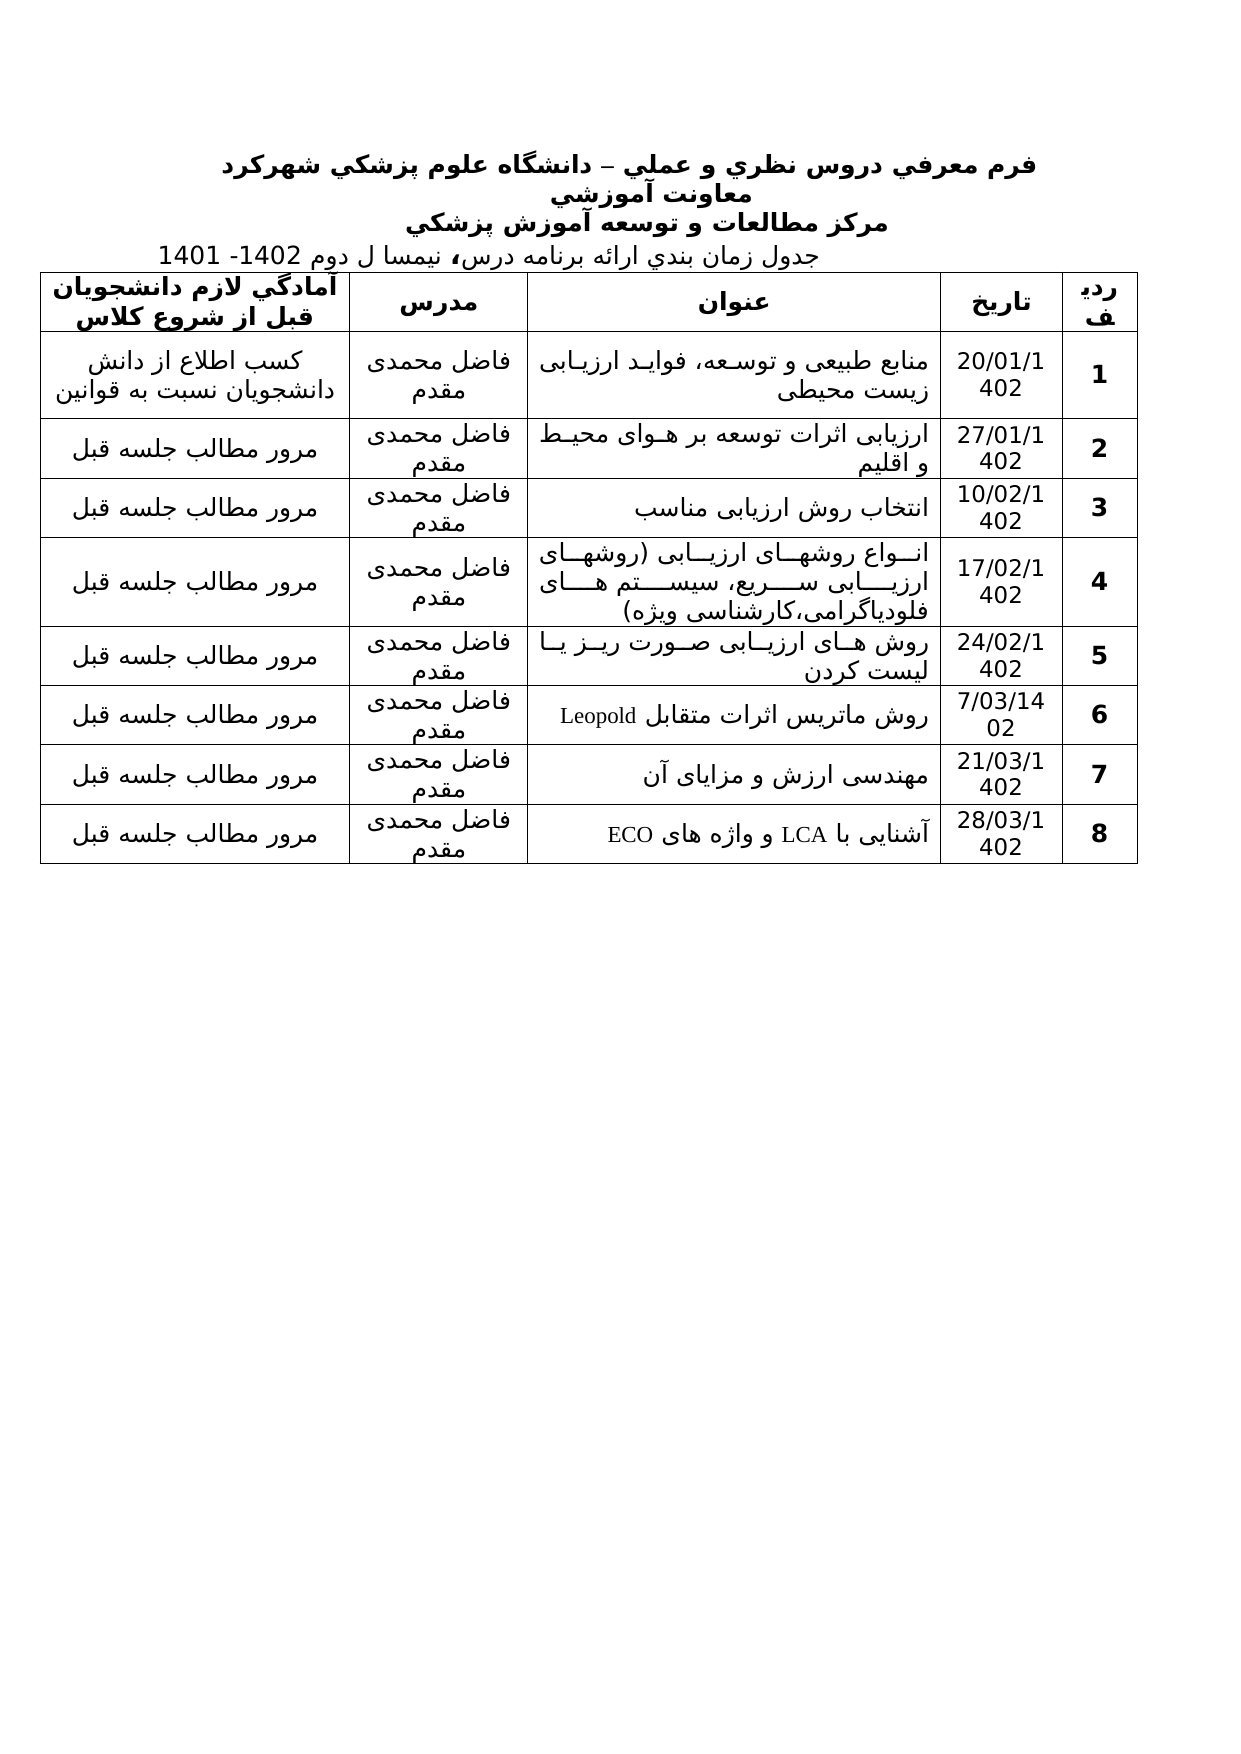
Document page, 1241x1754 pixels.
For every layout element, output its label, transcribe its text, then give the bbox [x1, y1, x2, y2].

table_cell 21/03/1402 [941, 745, 1062, 804]
table_header آمادگي لازم دانشجويان قبل از شروع كلاس [41, 273, 349, 331]
table_cell مرور مطالب جلسه قبل [41, 745, 349, 804]
table_cell مرور مطالب جلسه قبل [41, 686, 349, 744]
table_cell مرور مطالب جلسه قبل [41, 479, 349, 537]
table_cell 24/02/1402 [941, 627, 1062, 685]
table_cell فاضل محمدی مقدم [350, 745, 527, 804]
table_cell 10/02/1402 [941, 479, 1062, 537]
table_cell 5 [1063, 627, 1137, 685]
table_cell 28/03/1402 [941, 805, 1062, 863]
table_cell فاضل محمدی مقدم [350, 419, 527, 478]
table_cell انتخاب روش ارزیابی مناسب [528, 479, 940, 537]
table_cell 20/01/1402 [941, 332, 1062, 418]
table_cell مرور مطالب جلسه قبل [41, 419, 349, 478]
table_cell مهندسی ارزش و مزایای آن [528, 745, 940, 804]
table_cell مرور مطالب جلسه قبل [41, 805, 349, 863]
table_cell روش های ارزیابی صورت ریز یا لیست کردن [528, 627, 940, 685]
table_cell فاضل محمدی مقدم [350, 686, 527, 744]
table_cell فاضل محمدی مقدم [350, 538, 527, 626]
table_header تاريخ [941, 273, 1062, 331]
table_header مدرس [350, 273, 527, 331]
table_cell ارزیابی اثرات توسعه بر هوای محیط و اقلیم [528, 419, 940, 478]
table_cell 27/01/1402 [941, 419, 1062, 478]
table_cell انواع روشهای ارزیابی (روشهای ارزیابی سریع، سیستم های فلودیاگرامی،کارشناسی ویژه) [528, 538, 940, 626]
table_cell مرور مطالب جلسه قبل [41, 538, 349, 626]
text جدول زمان بندي ارائه برنامه درس، نيمسا ل دوم 1402- 1401 [75, 238, 1106, 272]
table_cell کسب اطلاع از دانش دانشجویان نسبت به قوانین [41, 332, 349, 418]
table_cell 1 [1063, 332, 1137, 418]
table_cell فاضل محمدی مقدم [350, 627, 527, 685]
table_cell 4 [1063, 538, 1137, 626]
table_cell فاضل محمدی مقدم [350, 332, 527, 418]
table_cell 7 [1063, 745, 1137, 804]
table_cell 2 [1063, 419, 1137, 478]
table_cell منابع طبیعی و توسعه، فواید ارزیابی زیست محیطی [528, 332, 940, 418]
table_cell 7/03/1402 [941, 686, 1062, 744]
table_cell فاضل محمدی مقدم [350, 805, 527, 863]
table_cell روش ماتریس اثرات متقابل Leopold [528, 686, 940, 744]
table_cell آشنایی با LCA و واژه های ECO [528, 805, 940, 863]
table_header عنوان [528, 273, 940, 331]
text مركز مطالعات و توسعه آموزش پزشكي [187, 208, 1106, 238]
text فرم معرفي دروس نظري و عملي – دانشگاه علوم پزشكي شهركرد معاونت آموزشي [187, 150, 1106, 208]
table_header رديف [1063, 273, 1137, 331]
table_cell مرور مطالب جلسه قبل [41, 627, 349, 685]
table_cell فاضل محمدی مقدم [350, 479, 527, 537]
table_cell 8 [1063, 805, 1137, 863]
table_cell 17/02/1402 [941, 538, 1062, 626]
table_cell 6 [1063, 686, 1137, 744]
table_cell 3 [1063, 479, 1137, 537]
